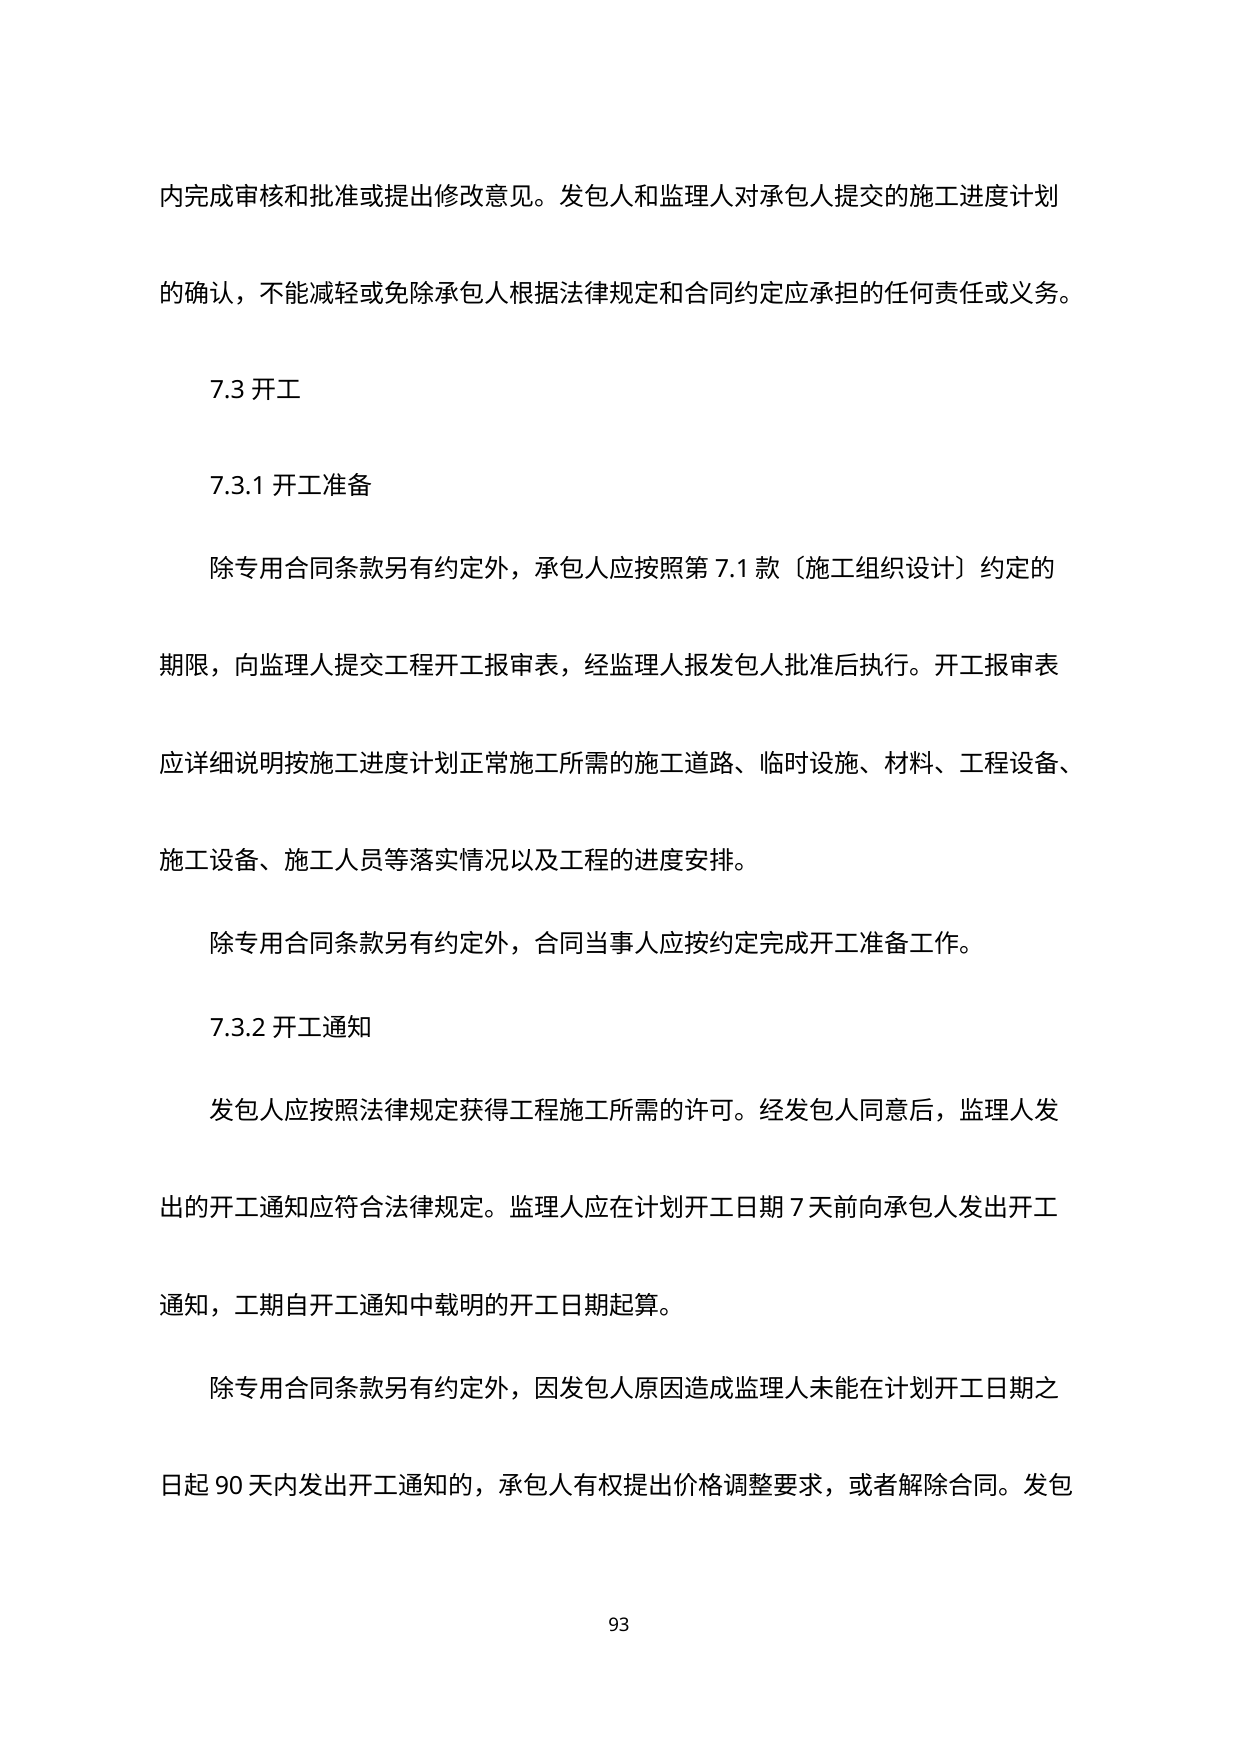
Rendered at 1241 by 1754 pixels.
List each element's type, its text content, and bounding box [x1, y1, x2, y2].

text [159, 162, 1078, 324]
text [159, 1354, 1078, 1516]
text 7.3.2 开工通知 [159, 993, 1078, 1058]
text 发包人应按照法律规定获得工程施工所需的许可。经发包人同意后，监理人发出的开工通知应符合法律规定。监理人应在计划开工日期7天前向承包人发出开工通知，工期自开工通知中载明的开工日期起算。 [159, 1076, 1078, 1336]
text 除专用合同条款另有约定外，承包人应按照第7.1款〔施工组织设计〕约定的期限，向监理人提交工程开工报审表，经监理人报发包人批准后执行。开工报审表应详细说明按施工进度计划正常施工所需的施工道路、临时设施、材料、工程设备、施工设备、施工人员等落实情况以及工程的进度安排。 [159, 534, 1078, 891]
text 除专用合同条款另有约定外，合同当事人应按约定完成开工准备工作。 [159, 909, 1078, 974]
subtitle 7.3 开工 [159, 355, 1078, 420]
text 7.3.1 开工准备 [159, 451, 1078, 516]
